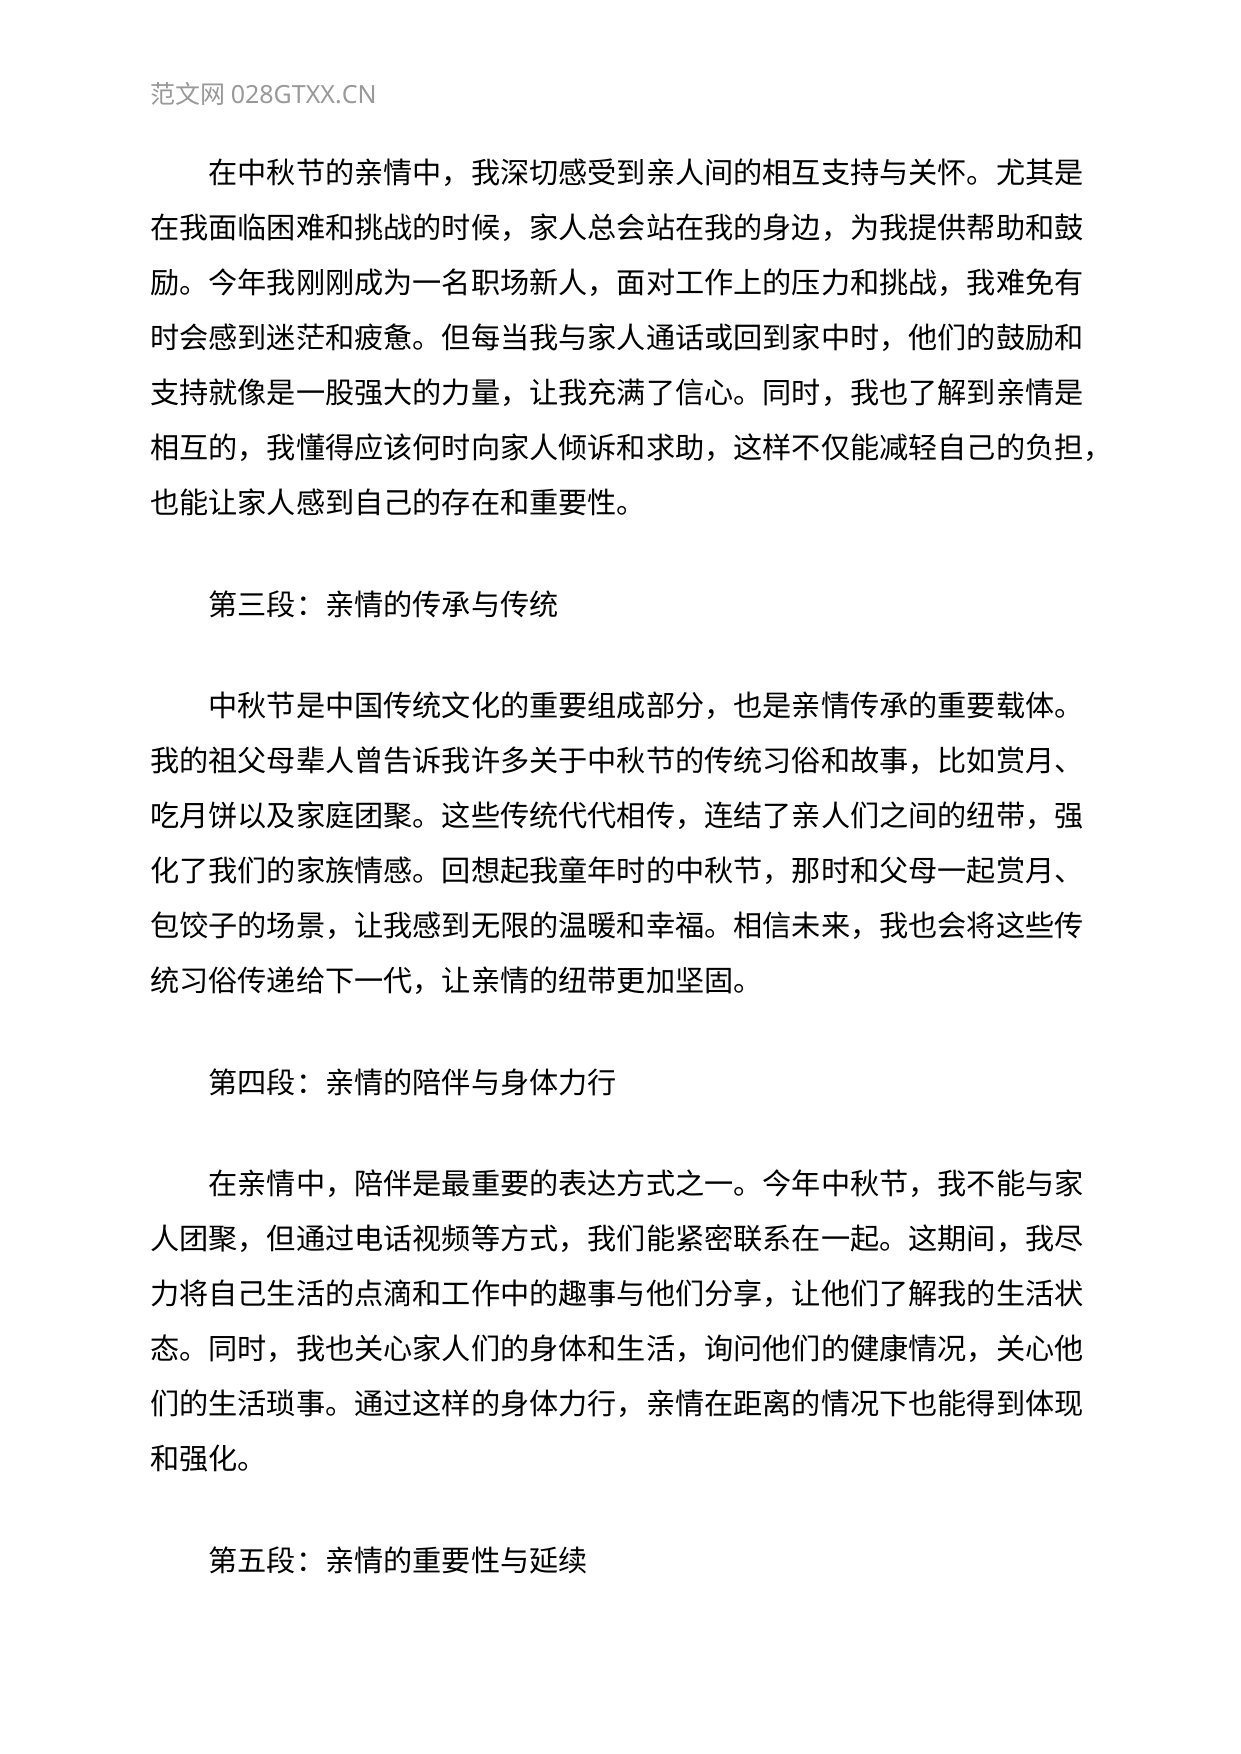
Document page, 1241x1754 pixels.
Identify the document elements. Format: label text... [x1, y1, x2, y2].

text 在亲情中，陪伴是最重要的表达方式之一。今年中秋节，我不能与家人团聚，但通过电话视频等方式，我们能紧密联系在一起。这期间，我尽力将自己生活的点滴和工作中的趣事与他们分享，让他们了解我的生活状态。同时，我也关心家人们的身体和生活，询问他们的健康情况，关心他们的生活琐事。通过这样的身体力行，亲情在距离的情况下也能得到体现和强化。 [150, 1161, 1090, 1478]
text 在中秋节的亲情中，我深切感受到亲人间的相互支持与关怀。尤其是在我面临困难和挑战的时候，家人总会站在我的身边，为我提供帮助和鼓励。今年我刚刚成为一名职场新人，面对工作上的压力和挑战，我难免有时会感到迷茫和疲惫。但每当我与家人通话或回到家中时，他们的鼓励和支持就像是一股强大的力量，让我充满了信心。同时，我也了解到亲情是相互的，我懂得应该何时向家人倾诉和求助，这样不仅能减轻自己的负担，也能让家人感到自己的存在和重要性。 [150, 150, 1090, 522]
text 第四段：亲情的陪伴与身体力行 [150, 1059, 1090, 1101]
text 第五段：亲情的重要性与延续 [150, 1537, 1090, 1579]
text 第三段：亲情的传承与传统 [150, 581, 1090, 623]
text 中秋节是中国传统文化的重要组成部分，也是亲情传承的重要载体。我的祖父母辈人曾告诉我许多关于中秋节的传统习俗和故事，比如赏月、吃月饼以及家庭团聚。这些传统代代相传，连结了亲人们之间的纽带，强化了我们的家族情感。回想起我童年时的中秋节，那时和父母一起赏月、包饺子的场景，让我感到无限的温暖和幸福。相信未来，我也会将这些传统习俗传递给下一代，让亲情的纽带更加坚固。 [150, 683, 1090, 1000]
